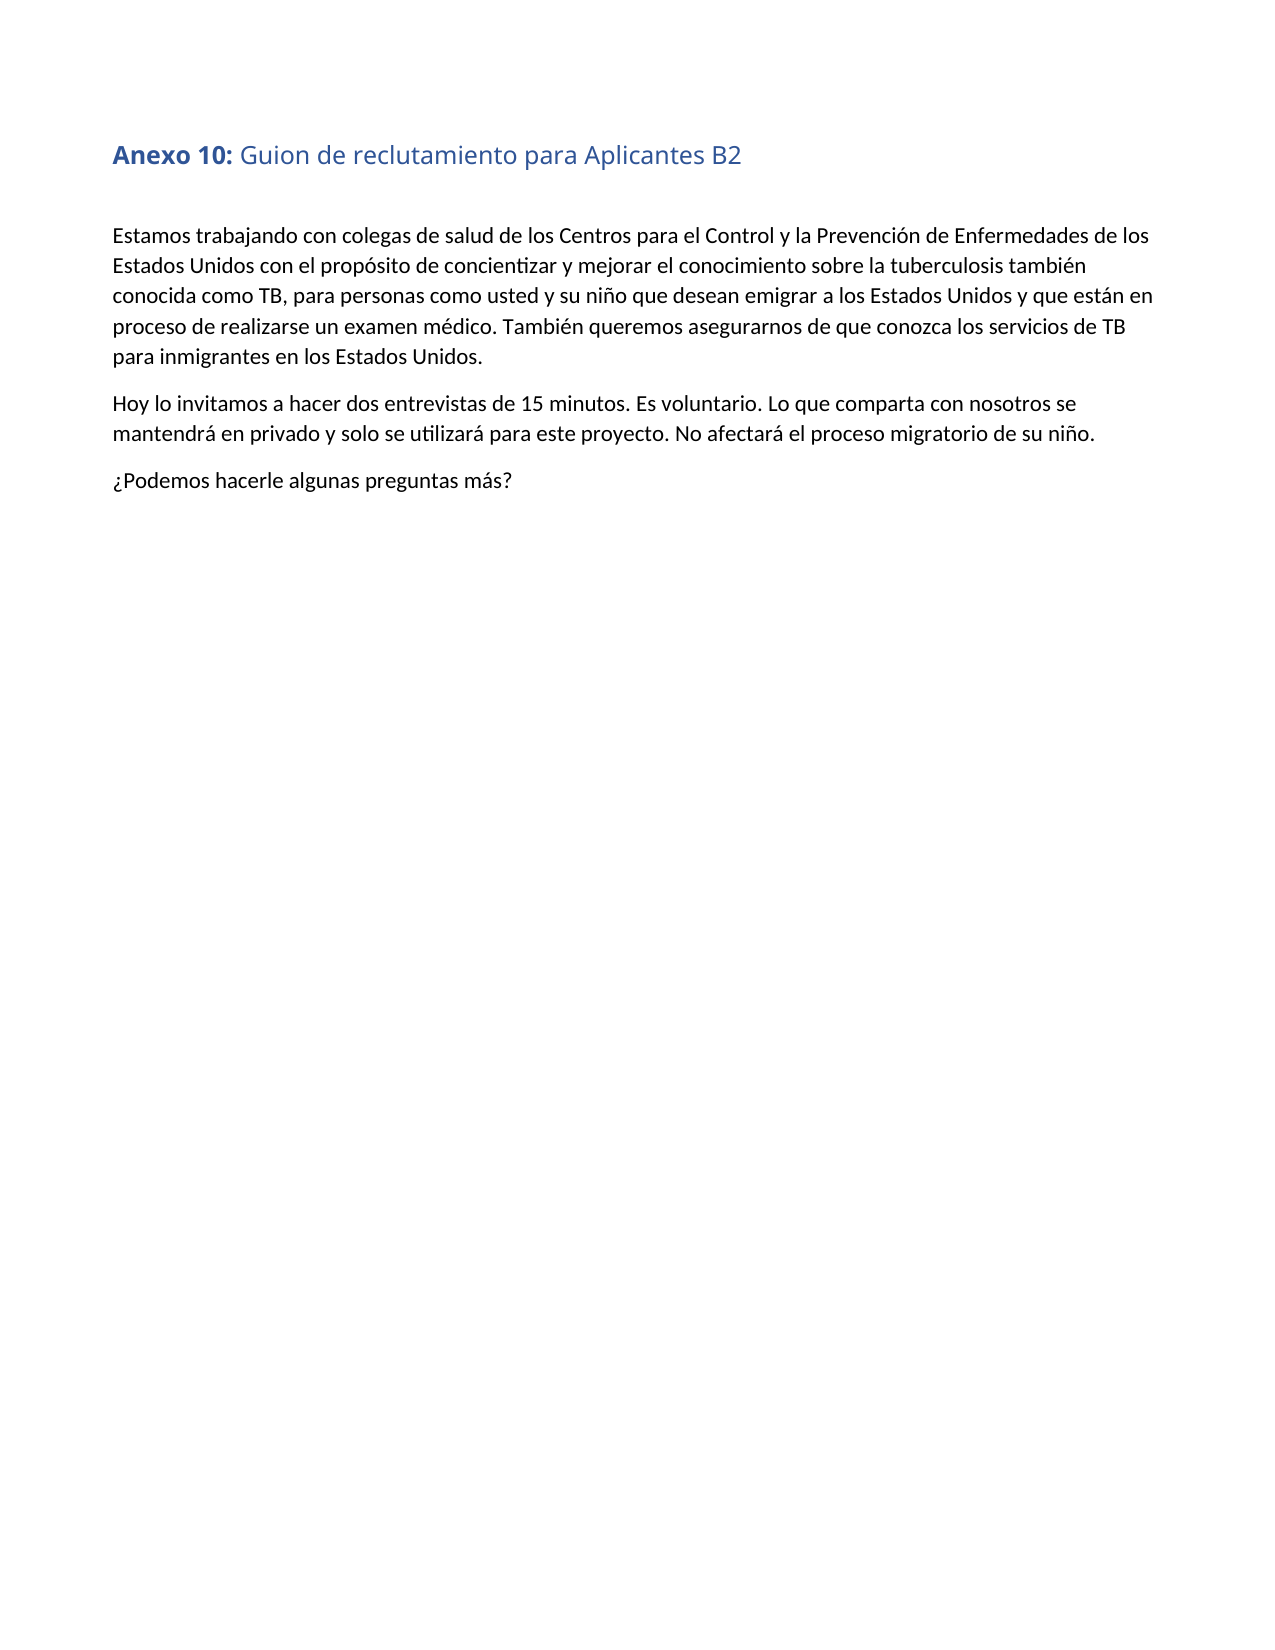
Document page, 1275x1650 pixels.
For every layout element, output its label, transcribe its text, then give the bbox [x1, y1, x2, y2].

text Hoy lo invitamos a hacer dos entrevistas de 15 minutos. Es voluntario. Lo que comparta con nosotros se mantendrá en privado y solo se utilizará para este proyecto. No afectará el proceso migratorio de su niño. [112, 389, 1162, 447]
text ¿Podemos hacerle algunas preguntas más? [112, 466, 1162, 494]
subtitle Anexo 10: Guion de reclutamiento para Aplicantes B2 [112, 137, 1162, 172]
text Estamos trabajando con colegas de salud de los Centros para el Control y la Prevención de Enfermedades de los Estados Unidos con el propósito de concientizar y mejorar el conocimiento sobre la tuberculosis también conocida como TB, para personas como usted y su niño que desean emigrar a los Estados Unidos y que están en proceso de realizarse un examen médico. También queremos asegurarnos de que conozca los servicios de TB para inmigrantes en los Estados Unidos. [112, 221, 1162, 370]
